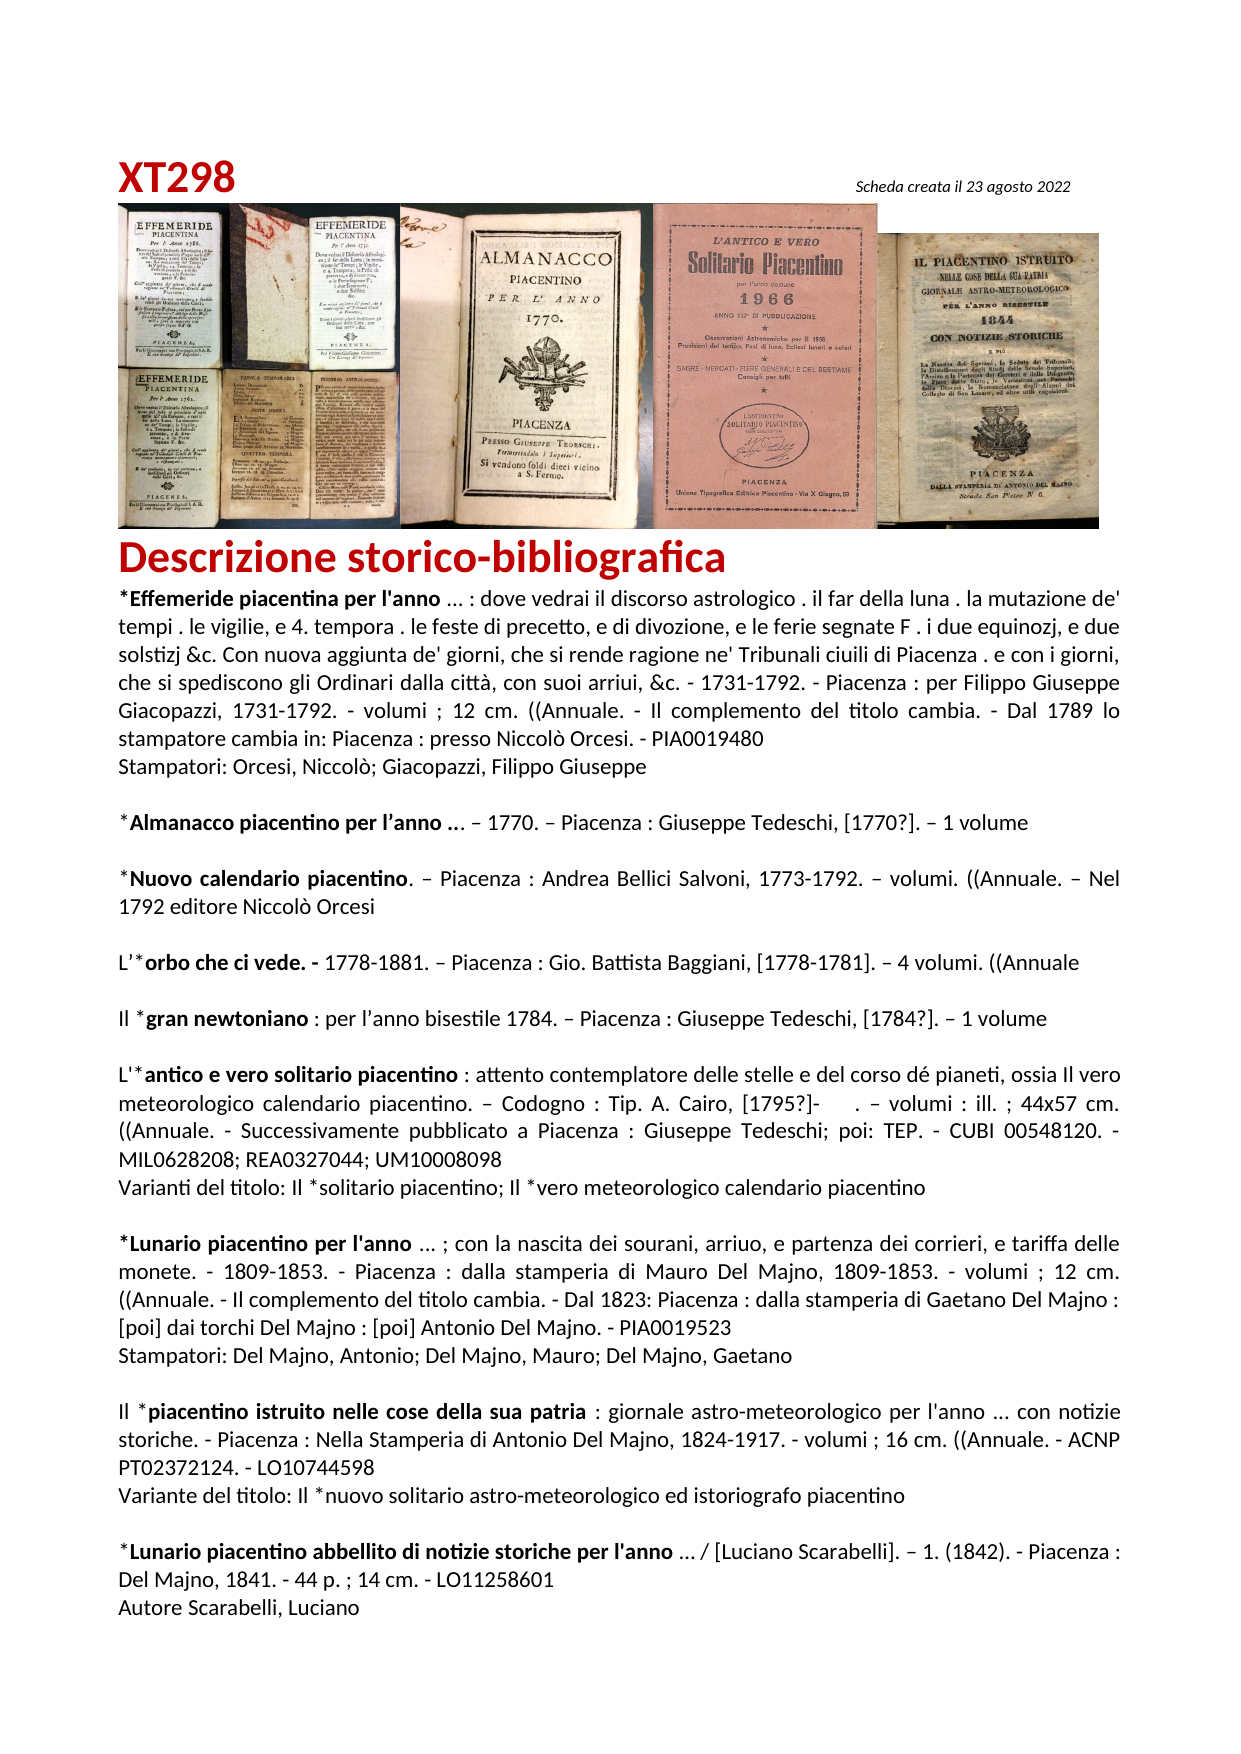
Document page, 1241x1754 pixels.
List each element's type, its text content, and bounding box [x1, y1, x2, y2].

text Il *gran newtoniano : per l’anno bisestile 1784. – Piacenza : Giuseppe Tedeschi, [1784?]. – 1 volume [118, 1004, 1122, 1033]
text Variante del titolo: Il *nuovo solitario astro-meteorologico ed istoriografo piacentino [118, 1481, 1122, 1509]
text Descrizione storico-bibliografica [118, 528, 1122, 584]
text Stampatori: Del Majno, Antonio; Del Majno, Mauro; Del Majno, Gaetano [118, 1341, 1122, 1369]
text Autore Scarabelli, Luciano [118, 1593, 1122, 1621]
text *Effemeride piacentina per l'anno ... : dove vedrai il discorso astrologico . il far della luna . la mutazione de' tempi . le vigilie, e 4. tempora . le feste di precetto, e di divozione, e le ferie segnate F . i due equinozj, e due solstizj &c. Con nuova aggiunta de' giorni, che si rende ragione ne' Tribunali ciuili di Piacenza . e con i giorni, che si spediscono gli Ordinari dalla città, con suoi arriui, &c. - 1731-1792. - Piacenza : per Filippo Giuseppe Giacopazzi, 1731-1792. - volumi ; 12 cm. ((Annuale. - Il complemento del titolo cambia. - Dal 1789 lo stampatore cambia in: Piacenza : presso Niccolò Orcesi. - PIA0019480 [118, 584, 1122, 752]
text Stampatori: Orcesi, Niccolò; Giacopazzi, Filippo Giuseppe [118, 752, 1122, 780]
picture [118, 203, 1099, 529]
text Il *piacentino istruito nelle cose della sua patria : giornale astro-meteorologico per l'anno ... con notizie storiche. - Piacenza : Nella Stamperia di Antonio Del Majno, 1824-1917. - volumi ; 16 cm. ((Annuale. - ACNP PT02372124. - LO10744598 [118, 1397, 1122, 1481]
text Varianti del titolo: Il *solitario piacentino; Il *vero meteorologico calendario piacentino [118, 1173, 1122, 1201]
text L'*antico e vero solitario piacentino : attento contemplatore delle stelle e del corso dé pianeti, ossia Il vero meteorologico calendario piacentino. – Codogno : Tip. A. Cairo, [1795?]- . – volumi : ill. ; 44x57 cm. ((Annuale. - Successivamente pubblicato a Piacenza : Giuseppe Tedeschi; poi: TEP. - CUBI 00548120. - MIL0628208; REA0327044; UM10008098 [118, 1061, 1122, 1173]
text *Nuovo calendario piacentino. – Piacenza : Andrea Bellici Salvoni, 1773-1792. – volumi. ((Annuale. – Nel 1792 editore Niccolò Orcesi [118, 864, 1122, 921]
text *Lunario piacentino per l'anno ... ; con la nascita dei sourani, arriuo, e partenza dei corrieri, e tariffa delle monete. - 1809-1853. - Piacenza : dalla stamperia di Mauro Del Majno, 1809-1853. - volumi ; 12 cm. ((Annuale. - Il complemento del titolo cambia. - Dal 1823: Piacenza : dalla stamperia di Gaetano Del Majno : [poi] dai torchi Del Majno : [poi] Antonio Del Majno. - PIA0019523 [118, 1229, 1122, 1341]
text L’*orbo che ci vede. - 1778-1881. – Piacenza : Gio. Battista Baggiani, [1778-1781]. – 4 volumi. ((Annuale [118, 948, 1122, 977]
text XT298 Scheda creata il 23 agosto 2022 [118, 148, 1122, 203]
text *Lunario piacentino abbellito di notizie storiche per l'anno … / [Luciano Scarabelli]. – 1. (1842). - Piacenza : Del Majno, 1841. - 44 p. ; 14 cm. - LO11258601 [118, 1537, 1122, 1593]
text *Almanacco piacentino per l’anno ... – 1770. – Piacenza : Giuseppe Tedeschi, [1770?]. – 1 volume [118, 808, 1122, 836]
